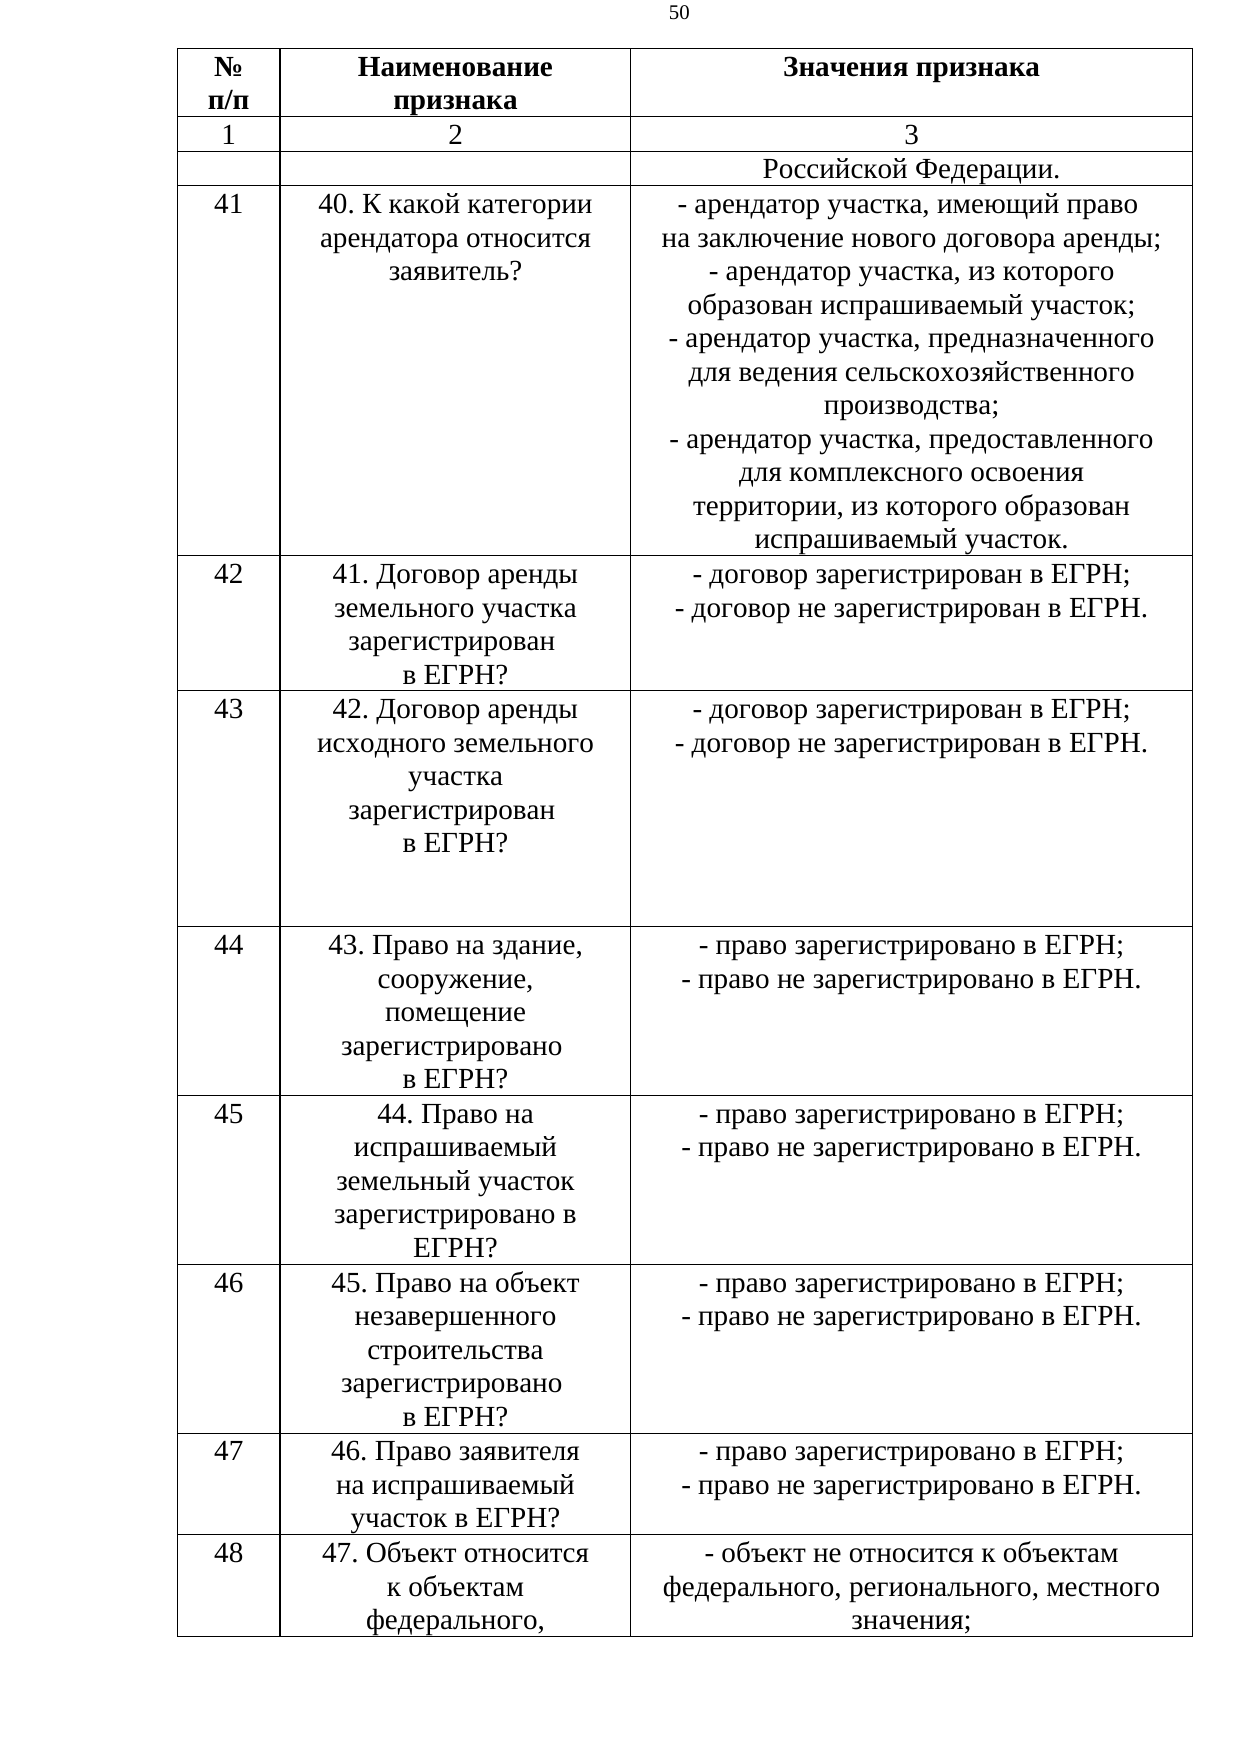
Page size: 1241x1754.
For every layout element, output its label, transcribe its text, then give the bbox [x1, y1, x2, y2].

table_cell 40 [178, 152, 279, 185]
table_header № п/п [178, 49, 279, 116]
table_cell 44 [178, 927, 279, 1095]
table_cell 42 [178, 556, 279, 690]
table_cell 45. Право на объект незавершенного строительства зарегистрировано в ЕГРН? [281, 1265, 630, 1432]
table_cell 40. К какой категории арендатора относится заявитель? [281, 186, 630, 555]
table_cell - право зарегистрировано в ЕГРН; - право не зарегистрировано в ЕГРН. [631, 1434, 1192, 1534]
table_cell - право зарегистрировано в ЕГРН; - право не зарегистрировано в ЕГРН. [631, 1265, 1192, 1432]
table_cell 42. Договор аренды исходного земельного участка зарегистрирован в ЕГРН? [281, 691, 630, 926]
table_cell - договор зарегистрирован в ЕГРН; - договор не зарегистрирован в ЕГРН. [631, 691, 1192, 926]
table_header Значения признака [631, 49, 1192, 116]
table_cell 41. Договор аренды земельного участка зарегистрирован в ЕГРН? [281, 556, 630, 690]
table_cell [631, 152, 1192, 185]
table_cell 43 [178, 691, 279, 926]
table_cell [281, 152, 630, 185]
table_cell 1 [178, 117, 279, 151]
table_cell 44. Право на испрашиваемый земельный участок зарегистрировано в ЕГРН? [281, 1096, 630, 1264]
table_cell - право зарегистрировано в ЕГРН; - право не зарегистрировано в ЕГРН. [631, 927, 1192, 1095]
table_cell 2 [281, 117, 630, 151]
table_cell 45 [178, 1096, 279, 1264]
table_cell 47 [178, 1434, 279, 1534]
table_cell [631, 1535, 1192, 1636]
table_cell 48 [178, 1535, 279, 1636]
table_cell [281, 1535, 630, 1636]
table_cell 43. Право на здание, сооружение, помещение зарегистрировано в ЕГРН? [281, 927, 630, 1095]
table_cell 46. Право заявителя на испрашиваемый участок в ЕГРН? [281, 1434, 630, 1534]
table_cell - арендатор участка, имеющий право на заключение нового договора аренды; - арендатор участка, из которого образован испрашиваемый участок; - арендатор участка, предназначенного для ведения сельскохозяйственного производства; - арендатор участка, предоставленного для комплексного освоения территории, из которого образован испрашиваемый участок. [631, 186, 1192, 555]
table_cell - договор зарегистрирован в ЕГРН; - договор не зарегистрирован в ЕГРН. [631, 556, 1192, 690]
table_header Наименование признака [281, 49, 630, 116]
table_cell 3 [631, 117, 1192, 151]
table_cell - право зарегистрировано в ЕГРН; - право не зарегистрировано в ЕГРН. [631, 1096, 1192, 1264]
table_cell 41 [178, 186, 279, 555]
table_cell 46 [178, 1265, 279, 1432]
